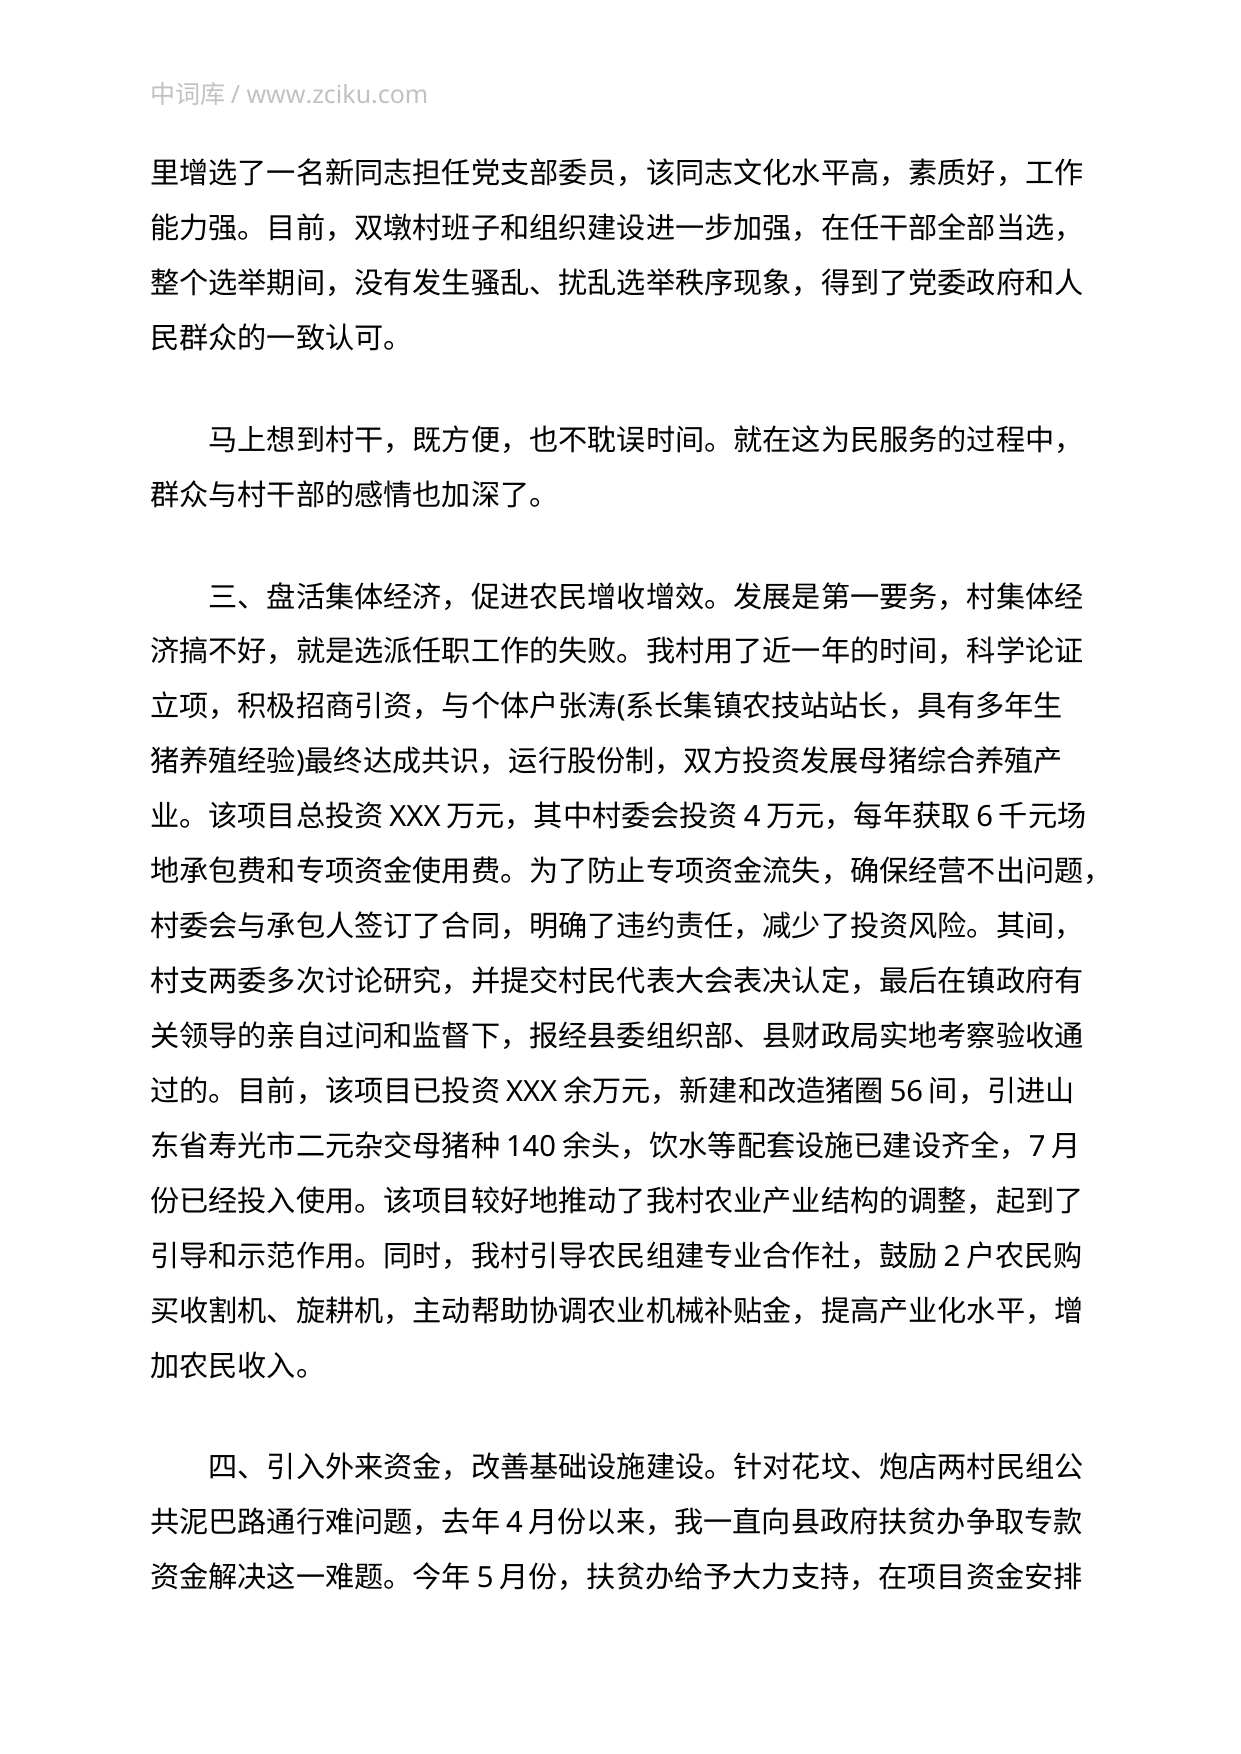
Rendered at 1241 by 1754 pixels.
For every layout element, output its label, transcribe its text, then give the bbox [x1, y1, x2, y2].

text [150, 1444, 1090, 1596]
text 三、盘活集体经济，促进农民增收增效。发展是第一要务，村集体经济搞不好，就是选派任职工作的失败。我村用了近一年的时间，科学论证立项，积极招商引资，与个体户张涛(系长集镇农技站站长，具有多年生猪养殖经验)最终达成共识，运行股份制，双方投资发展母猪综合养殖产业。该项目总投资XXX万元，其中村委会投资4万元，每年获取6千元场地承包费和专项资金使用费。为了防止专项资金流失，确保经营不出问题，村委会与承包人签订了合同，明确了违约责任，减少了投资风险。其间，村支两委多次讨论研究，并提交村民代表大会表决认定，最后在镇政府有关领导的亲自过问和监督下，报经县委组织部、县财政局实地考察验收通过的。目前，该项目已投资XXX余万元，新建和改造猪圈56间，引进山东省寿光市二元杂交母猪种140余头，饮水等配套设施已建设齐全，7月份已经投入使用。该项目较好地推动了我村农业产业结构的调整，起到了引导和示范作用。同时，我村引导农民组建专业合作社，鼓励2户农民购买收割机、旋耕机，主动帮助协调农业机械补贴金，提高产业化水平，增加农民收入。 [150, 573, 1090, 1384]
text 马上想到村干，既方便，也不耽误时间。就在这为民服务的过程中，群众与村干部的感情也加深了。 [150, 416, 1090, 514]
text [150, 150, 1090, 357]
